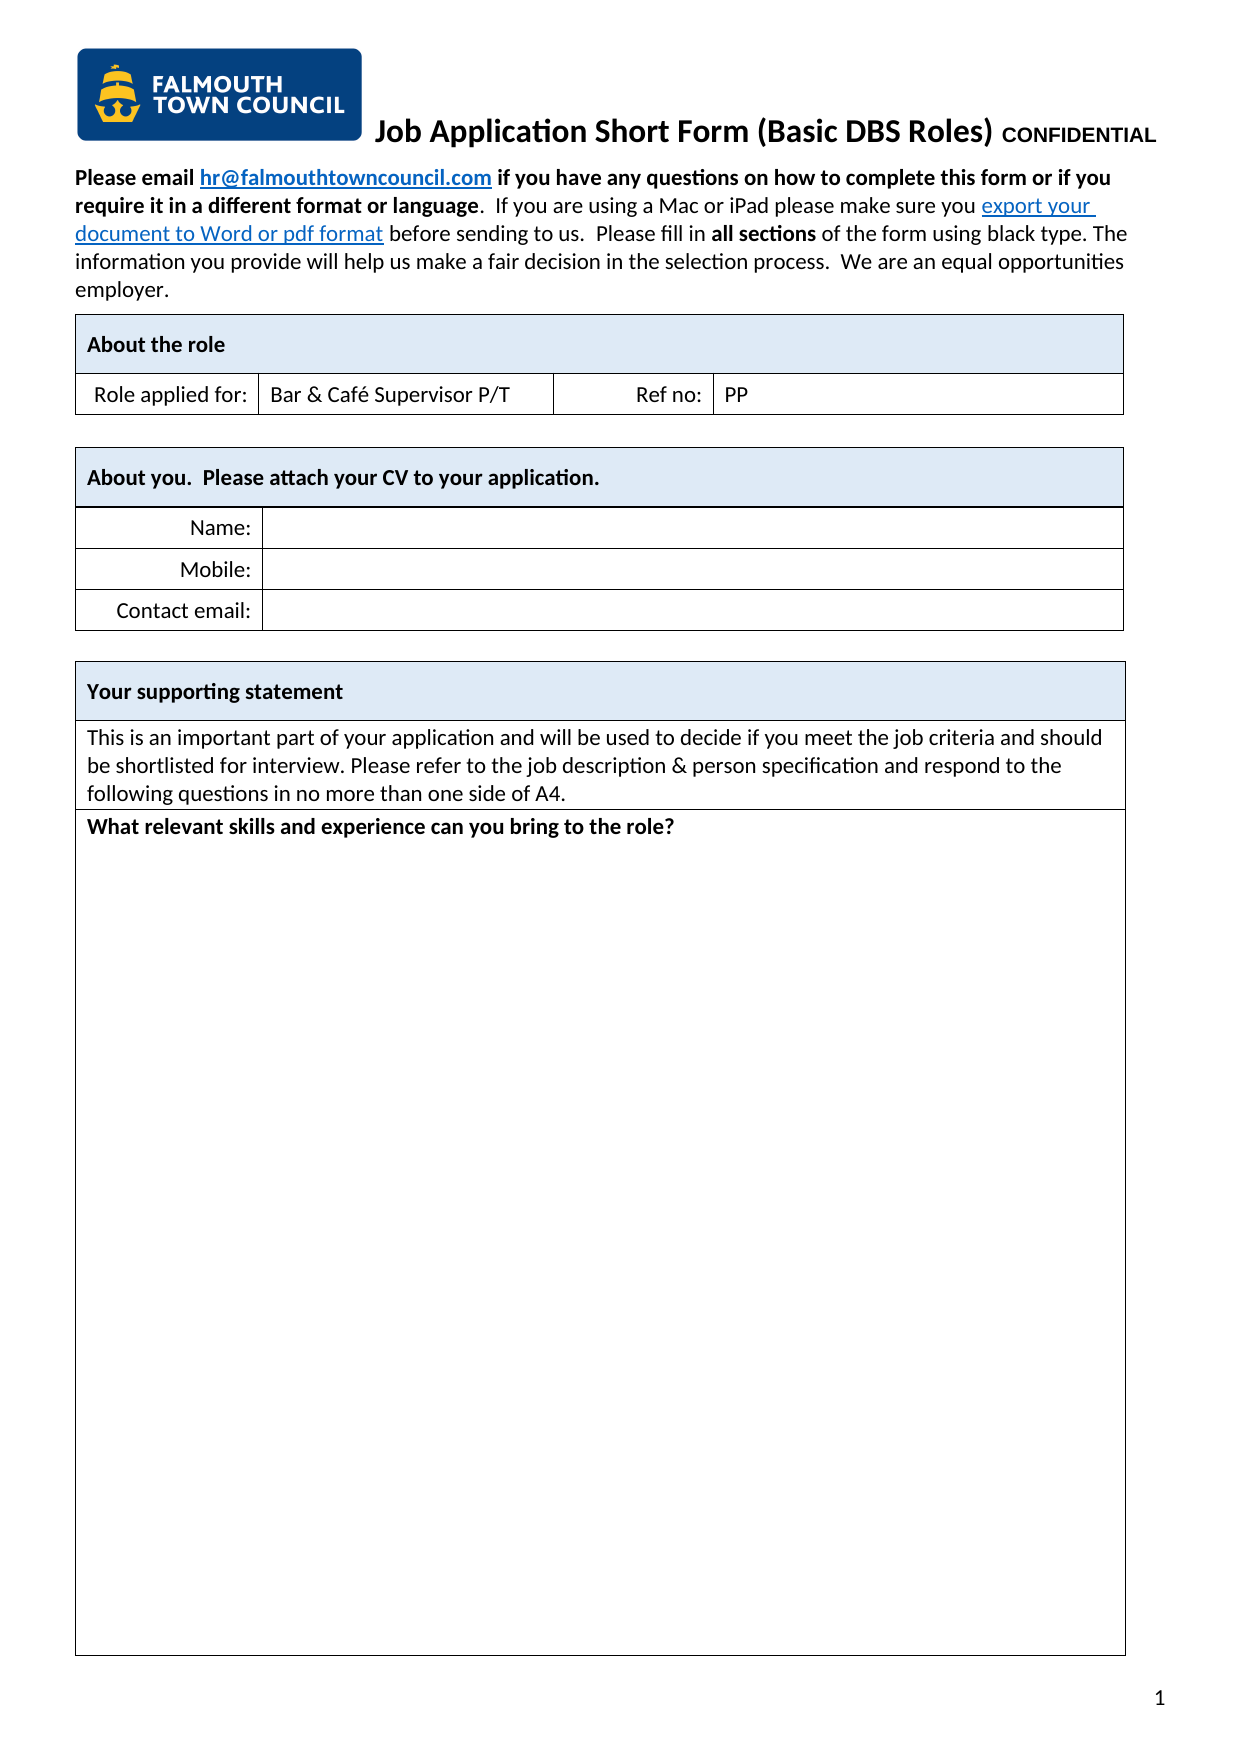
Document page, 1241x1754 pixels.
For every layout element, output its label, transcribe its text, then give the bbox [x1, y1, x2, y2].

table_cell Bar & Café Supervisor P/T [259, 374, 553, 414]
table_cell Role applied for: [76, 374, 258, 414]
table_cell [263, 549, 1123, 589]
table_cell Contact email: [76, 590, 262, 630]
table_cell [263, 590, 1123, 630]
table_cell What relevant skills and experience can you bring to the role? [76, 810, 1125, 1655]
table_header About the role [76, 315, 1123, 373]
table_cell Name: [76, 508, 262, 548]
table_cell This is an important part of your application and will be used to decide if you meet the job criteria and should be shortlisted for interview. Please refer to the job description & person specification and respond to the following questions in no more than one side of A4. [76, 721, 1125, 809]
table_cell Ref no: [554, 374, 713, 414]
table_header Your supporting statement [76, 662, 1125, 720]
table_cell [263, 508, 1123, 548]
table_header About you. Please attach your CV to your application. [76, 448, 1123, 506]
picture [75, 46, 364, 143]
table_cell Mobile: [76, 549, 262, 589]
table_cell PP [714, 374, 1123, 414]
text Please email hr@falmouthtowncouncil.com if you have any questions on how to complete this form or if you require it in a different format or language. If you are using a Mac or iPad please make sure you export your document to Word or pdf format before sending to us. Please fill in all sections of the form using black type. The information you provide will help us make a fair decision in the selection process. We are an equal opportunities employer. [75, 163, 1170, 303]
